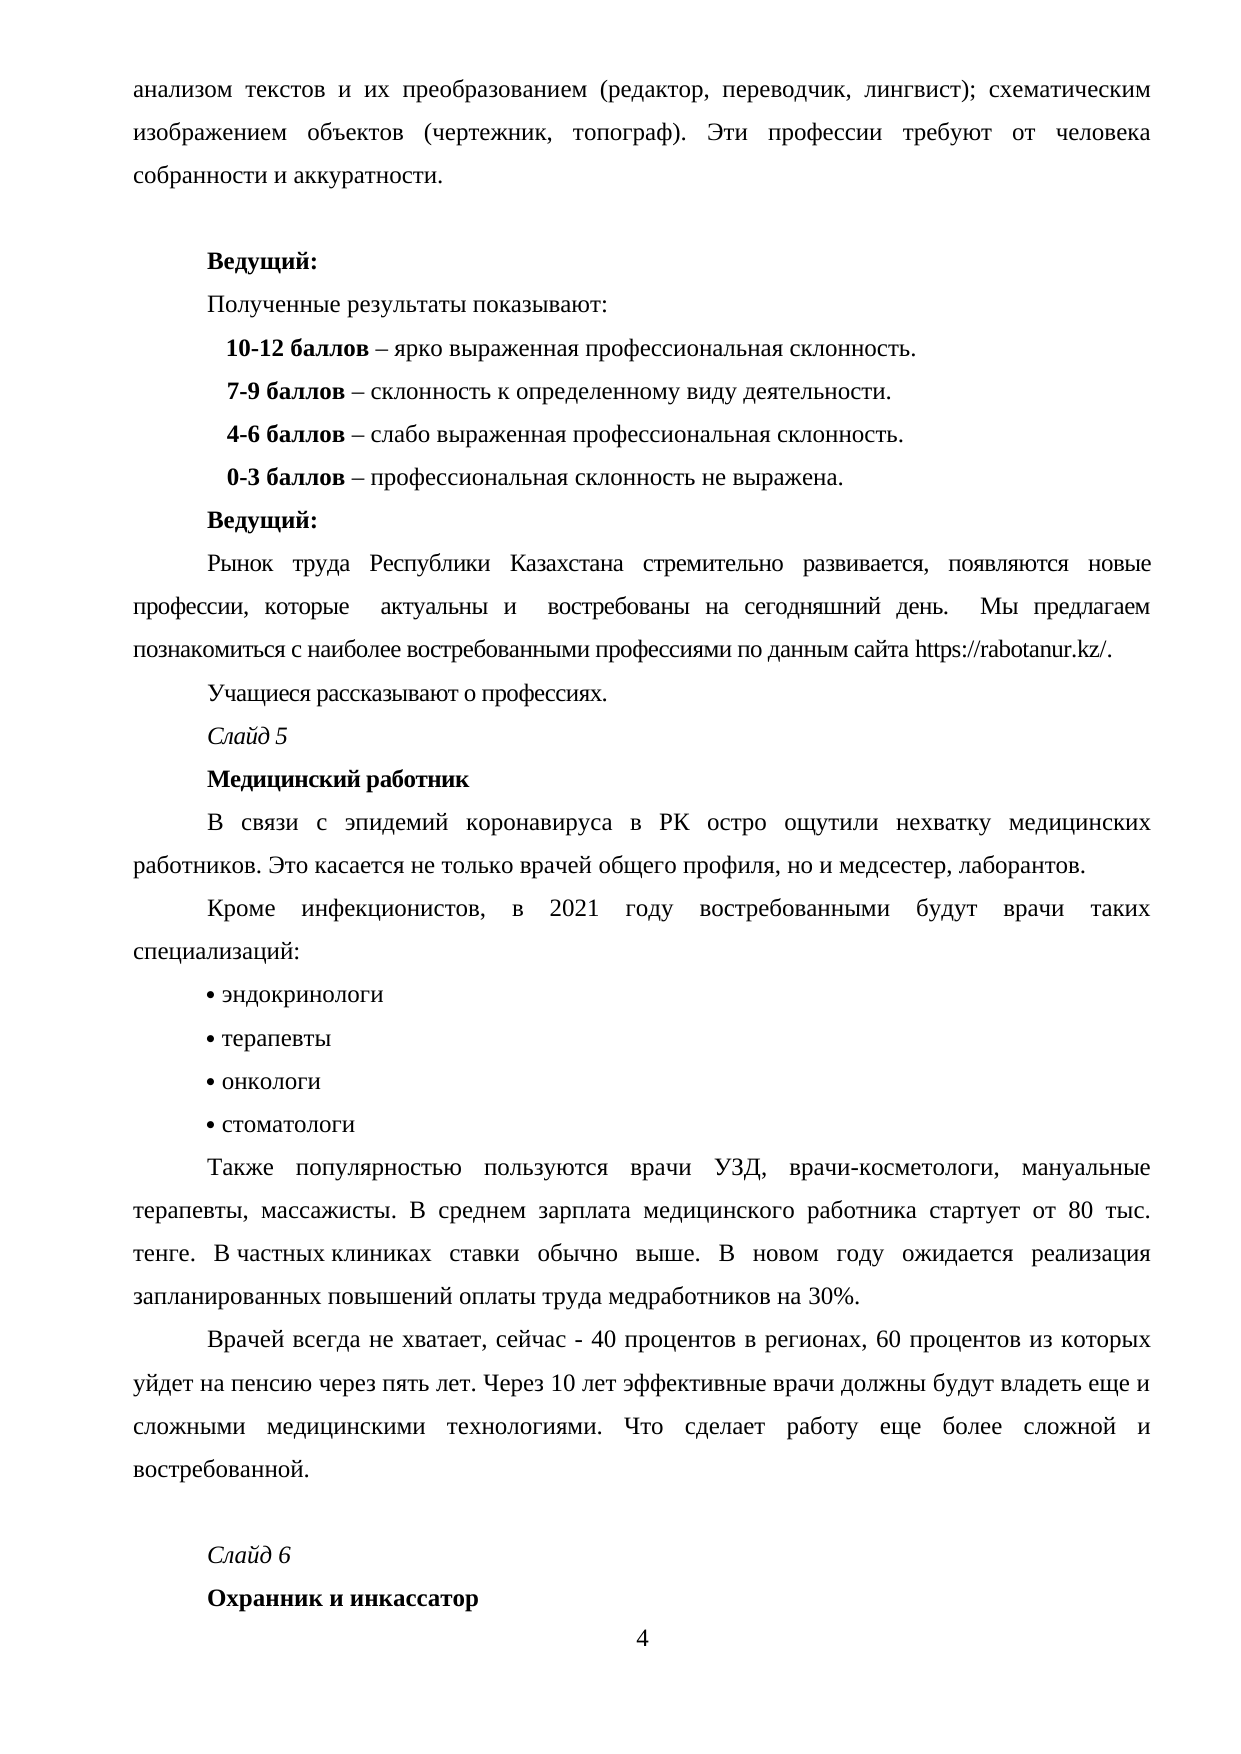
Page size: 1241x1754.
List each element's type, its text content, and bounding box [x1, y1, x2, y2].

text Также популярностью пользуются врачи УЗД, врачи-косметологи, мануальные терапевты, массажисты. В среднем зарплата медицинского работника стартует от 80 тыс. тенге. В частных клиниках ставки обычно выше. В новом году ожидается реализация запланированных повышений оплаты труда медработников на 30%. [133, 1152, 1152, 1310]
text Врачей всегда не хватает, сейчас - 40 процентов в регионах, 60 процентов из которых уйдет на пенсию через пять лет. Через 10 лет эффективные врачи должны будут владеть еще и сложными медицинскими технологиями. Что сделает работу еще более сложной и востребованной. [133, 1324, 1152, 1483]
list эндокринологи [133, 979, 1152, 1008]
list онкологи [133, 1066, 1152, 1094]
text 10-12 баллов – ярко выраженная профессиональная склонность. 7-9 баллов – склонность к определенному виду деятельности. 4-6 баллов – слабо выраженная профессиональная склонность. 0-3 баллов – профессиональная склонность не выражена. [133, 333, 1152, 491]
text Ведущий: [133, 505, 1152, 534]
subtitle Охранник и инкассатор [133, 1583, 1152, 1612]
text Полученные результаты показывают: [133, 289, 1152, 318]
text Рынок труда Республики Казахстана стремительно развивается, появляются новые профессии, которые актуальны и востребованы на сегодняшний день. Мы предлагаем познакомиться с наиболее востребованными профессиями по данным сайта https://rabotanur.kz/. [133, 548, 1152, 663]
text В связи с эпидемий коронавируса в РК остро ощутили нехватку медицинских работников. Это касается не только врачей общего профиля, но и медсестер, лаборантов. [133, 807, 1152, 879]
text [133, 74, 1152, 189]
text Учащиеся рассказывают о профессиях. [133, 678, 1152, 706]
list терапевты [133, 1023, 1152, 1051]
text Ведущий: [133, 246, 1152, 275]
subtitle Слайд 6 [133, 1540, 1152, 1569]
text Кроме инфекционистов, в 2021 году востребованными будут врачи таких специализаций: [133, 893, 1152, 965]
text Слайд 5 [133, 721, 1152, 749]
text Медицинский работник [133, 764, 1152, 793]
list стоматологи [133, 1109, 1152, 1138]
